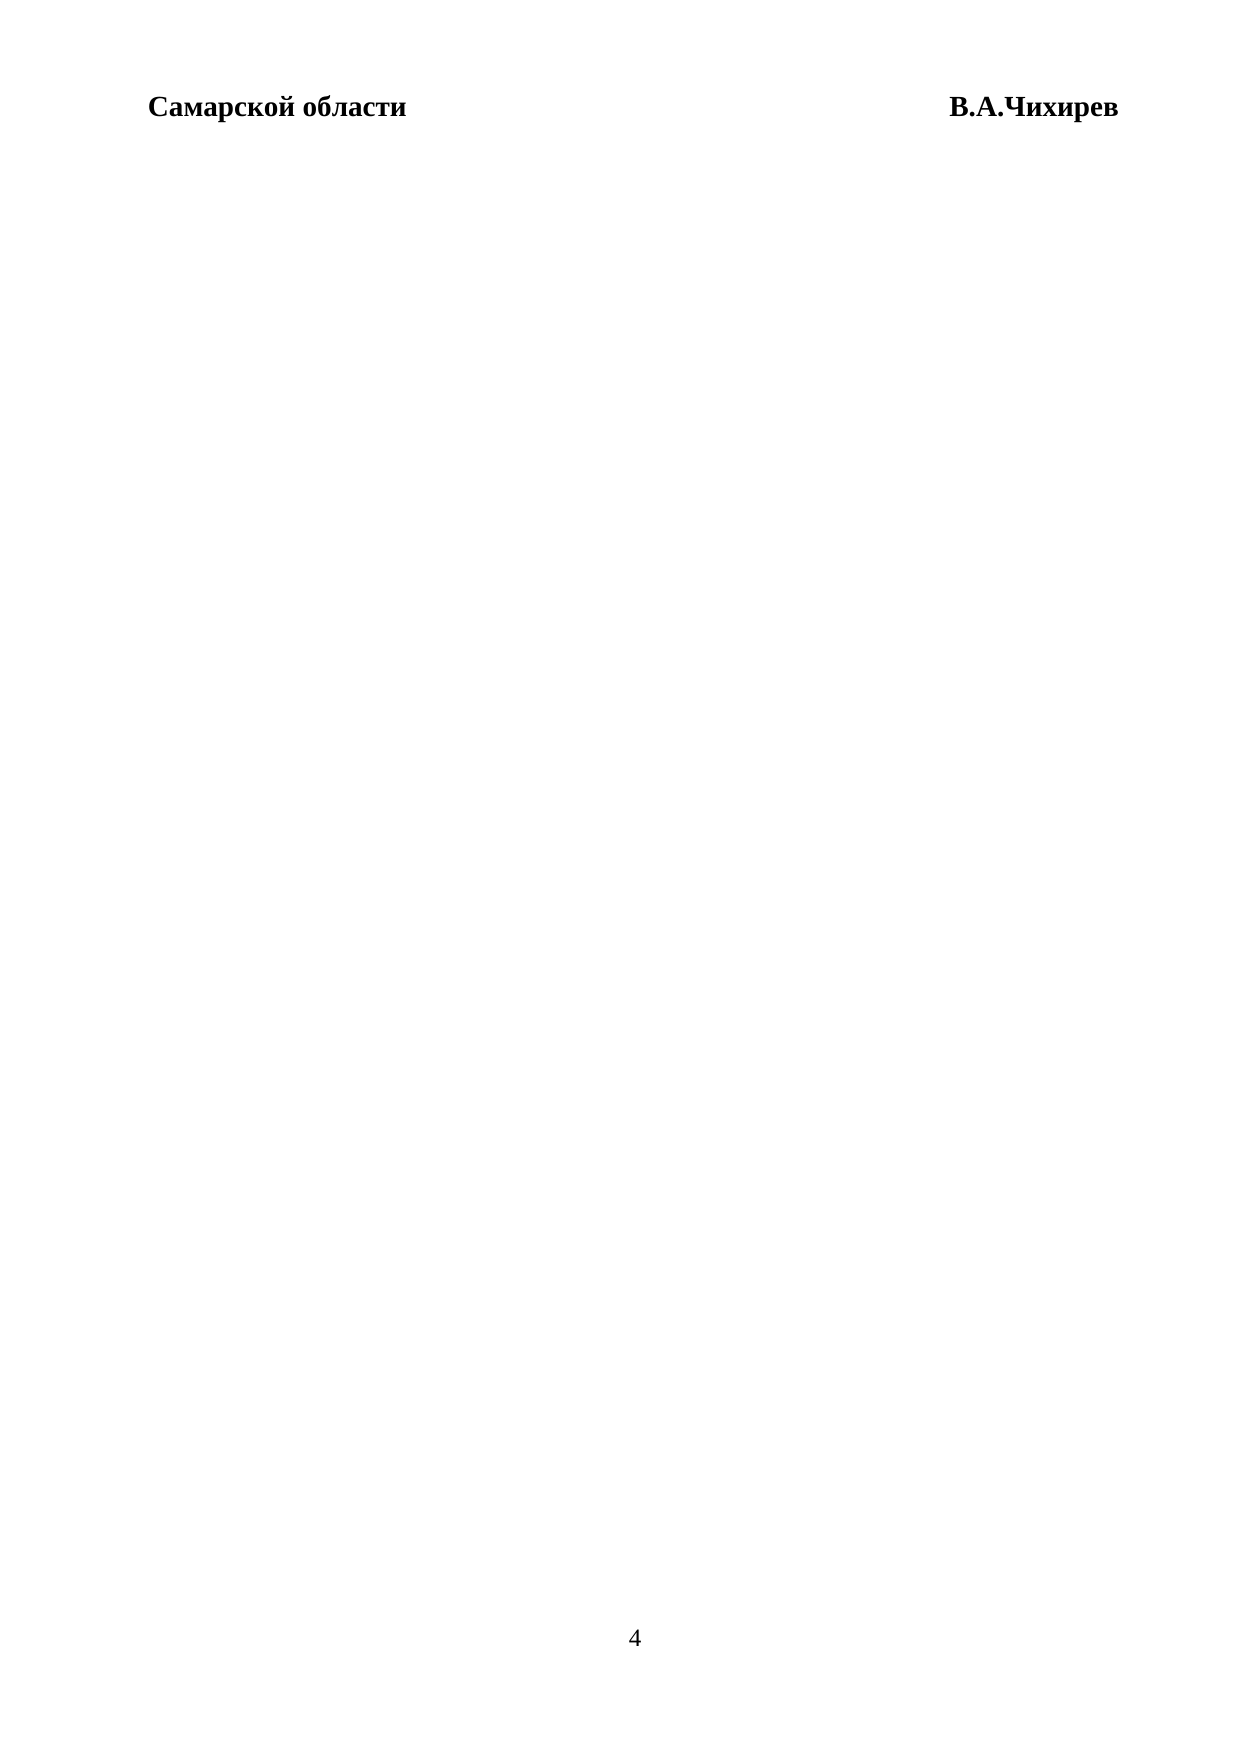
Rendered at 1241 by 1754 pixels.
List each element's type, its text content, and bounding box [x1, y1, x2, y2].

text Самарской области В.А.Чихирев [148, 89, 1122, 122]
